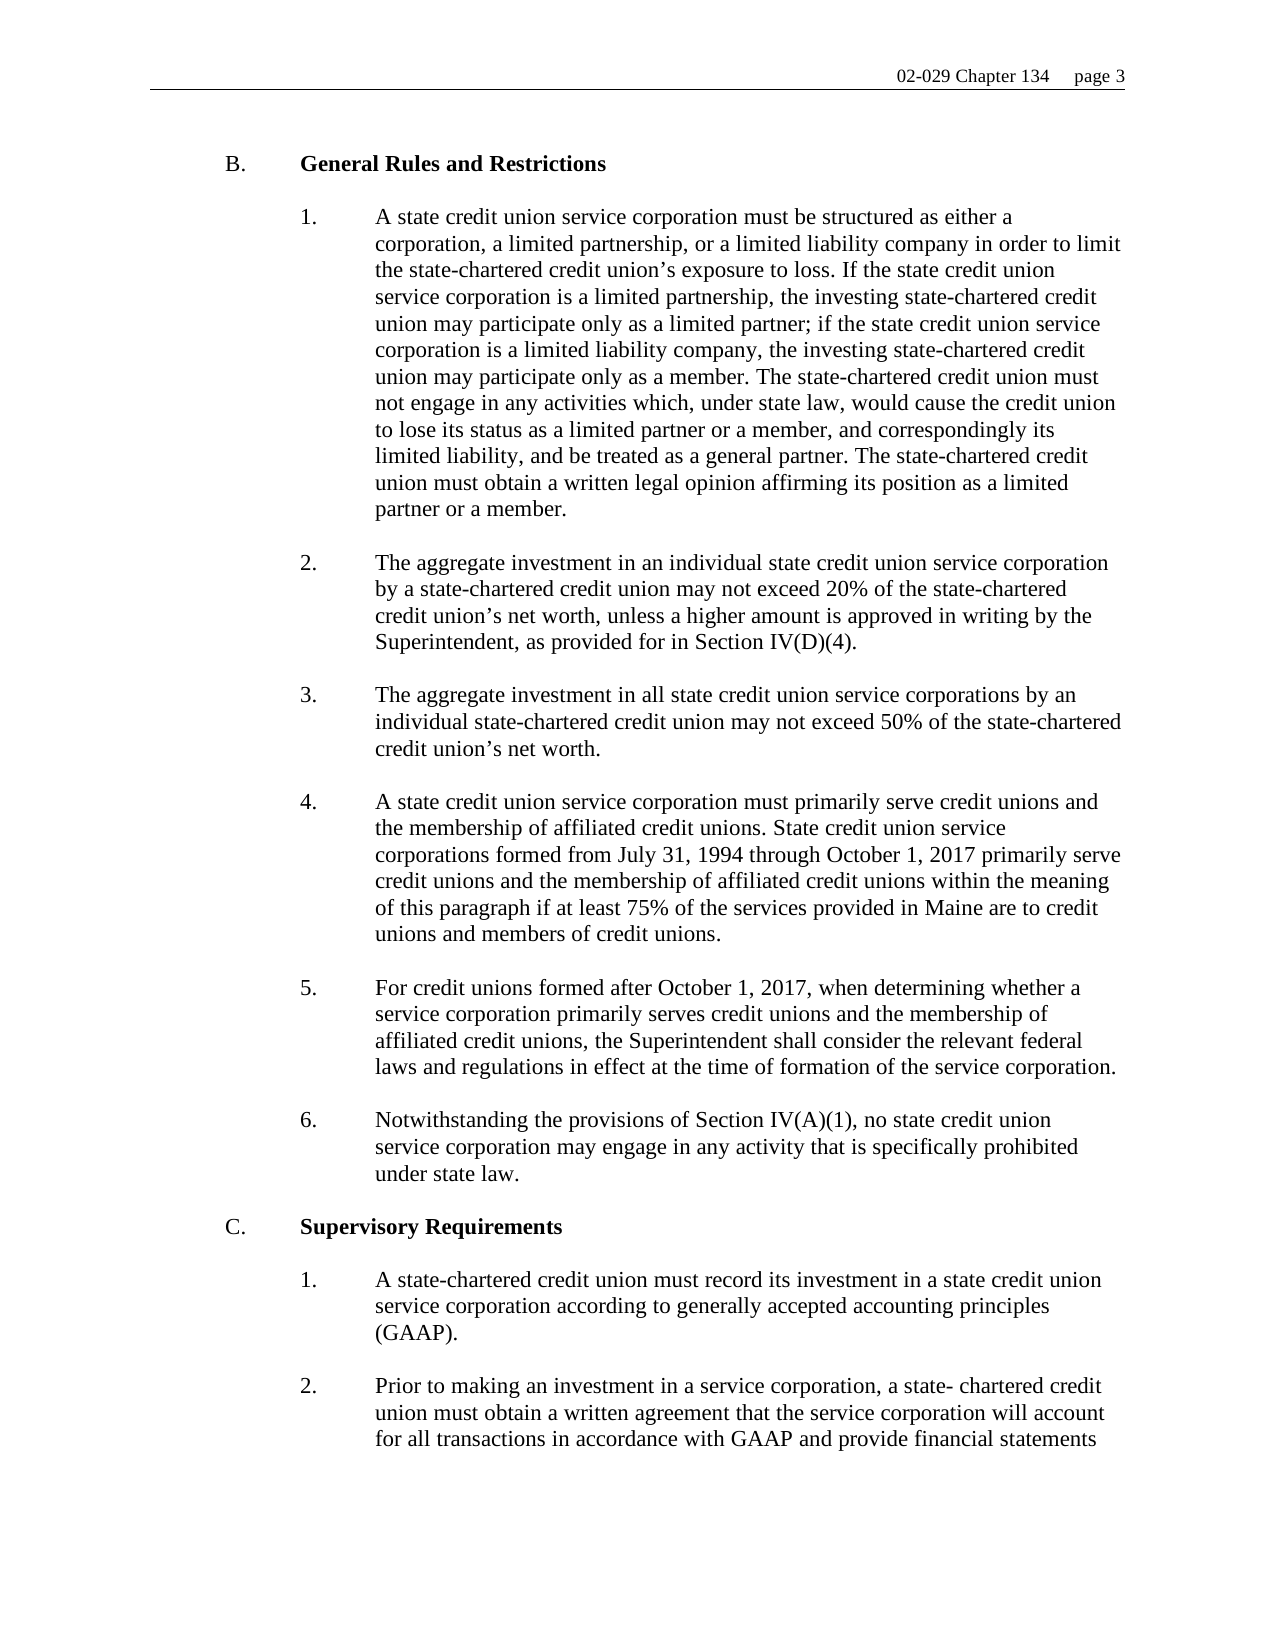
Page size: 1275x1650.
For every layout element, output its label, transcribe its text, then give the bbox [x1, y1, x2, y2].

text 5. For credit unions formed after October 1, 2017, when determining whether a service corporation primarily serves credit unions and the membership of affiliated credit unions, the Superintendent shall consider the relevant federal laws and regulations in effect at the time of formation of the service corporation. [300, 973, 1125, 1080]
text C. Supervisory Requirements [225, 1212, 1125, 1239]
text 3. The aggregate investment in all state credit union service corporations by an individual state-chartered credit union may not exceed 50% of the state-chartered credit union’s net worth. [300, 681, 1125, 761]
text 1. A state-chartered credit union must record its investment in a state credit union service corporation according to generally accepted accounting principles (GAAP). [300, 1266, 1125, 1345]
text B. General Rules and Restrictions [225, 150, 1125, 177]
text 6. Notwithstanding the provisions of Section IV(A)(1), no state credit union service corporation may engage in any activity that is specifically prohibited under state law. [300, 1106, 1116, 1186]
text 2. The aggregate investment in an individual state credit union service corporation by a state-chartered credit union may not exceed 20% of the state-chartered credit union’s net worth, unless a higher amount is approved in writing by the Superintendent, as provided for in Section IV(D)(4). [300, 548, 1125, 655]
text 4. A state credit union service corporation must primarily serve credit unions and the membership of affiliated credit unions. State credit union service corporations formed from July 31, 1994 through October 1, 2017 primarily serve credit unions and the membership of affiliated credit unions within the meaning of this paragraph if at least 75% of the services provided in Maine are to credit unions and members of credit unions. [300, 787, 1125, 947]
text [150, 1372, 1125, 1452]
text 1. A state credit union service corporation must be structured as either a corporation, a limited partnership, or a limited liability company in order to limit the state-chartered credit union’s exposure to loss. If the state credit union service corporation is a limited partnership, the investing state-chartered credit union may participate only as a limited partner; if the state credit union service corporation is a limited liability company, the investing state-chartered credit union may participate only as a member. The state-chartered credit union must not engage in any activities which, under state law, would cause the credit union to lose its status as a limited partner or a member, and correspondingly its limited liability, and be treated as a general partner. The state-chartered credit union must obtain a written legal opinion affirming its position as a limited partner or a member. [300, 203, 1125, 522]
